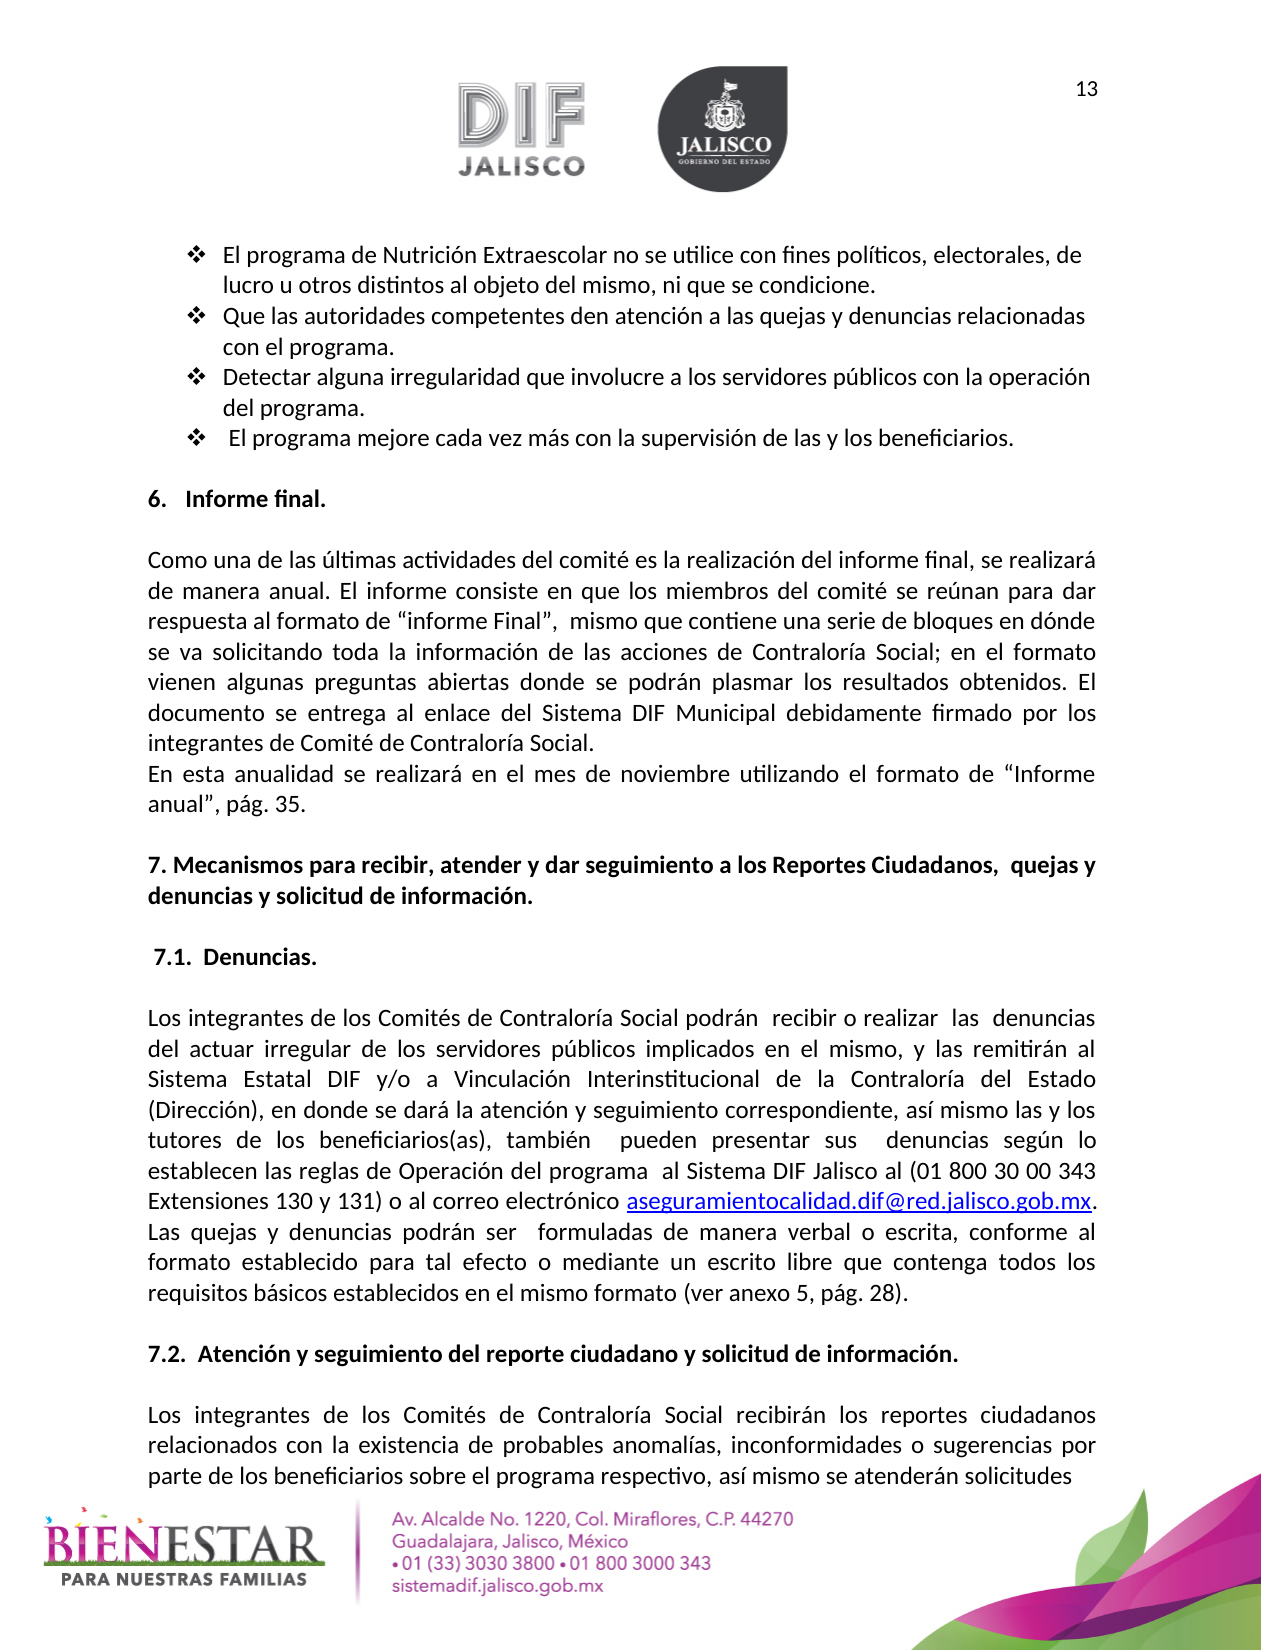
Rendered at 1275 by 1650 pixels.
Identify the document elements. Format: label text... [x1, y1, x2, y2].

list El programa mejore cada vez más con la supervisión de las y los beneficiarios. [185, 422, 1098, 453]
text En esta anualidad se realizará en el mes de noviembre utilizando el formato de “Informe anual”, pág. 35. [148, 758, 1098, 819]
list El programa de Nutrición Extraescolar no se utilice con fines políticos, electorales, de lucro u otros distintos al objeto del mismo, ni que se condicione. [185, 239, 1098, 300]
text Los integrantes de los Comités de Contraloría Social podrán recibir o realizar las denuncias del actuar irregular de los servidores públicos implicados en el mismo, y las remitirán al Sistema Estatal DIF y/o a Vinculación Interinstitucional de la Contraloría del Estado (Dirección), en donde se dará la atención y seguimiento correspondiente, así mismo las y los tutores de los beneficiarios(as), también pueden presentar sus denuncias según lo establecen las reglas de Operación del programa al Sistema DIF Jalisco al (01 800 30 00 343 Extensiones 130 y 131) o al correo electrónico aseguramientocalidad.dif@red.jalisco.gob.mx. Las quejas y denuncias podrán ser formuladas de manera verbal o escrita, conforme al formato establecido para tal efecto o mediante un escrito libre que contenga todos los requisitos básicos establecidos en el mismo formato (ver anexo 5, pág. 28). [148, 1002, 1098, 1307]
text 7.2. Atención y seguimiento del reporte ciudadano y solicitud de información. [148, 1338, 1098, 1368]
text 7.1. Denuncias. [148, 941, 1098, 972]
text Como una de las últimas actividades del comité es la realización del informe final, se realizará de manera anual. El informe consiste en que los miembros del comité se reúnan para dar respuesta al formato de “informe Final”, mismo que contiene una serie de bloques en dónde se va solicitando toda la información de las acciones de Contraloría Social; en el formato vienen algunas preguntas abiertas donde se podrán plasmar los resultados obtenidos. El documento se entrega al enlace del Sistema DIF Municipal debidamente firmado por los integrantes de Comité de Contraloría Social. [148, 544, 1098, 758]
text 7. Mecanismos para recibir, atender y dar seguimiento a los Reportes Ciudadanos, quejas y denuncias y solicitud de información. [148, 849, 1098, 911]
picture [0, 0, 1261, 1650]
list Que las autoridades competentes den atención a las quejas y denuncias relacionadas con el programa. [185, 300, 1098, 361]
list Informe final. [148, 483, 1098, 514]
text Los integrantes de los Comités de Contraloría Social recibirán los reportes ciudadanos relacionados con la existencia de probables anomalías, inconformidades o sugerencias por parte de los beneficiarios sobre el programa respectivo, así mismo se atenderán solicitudes [148, 1399, 1098, 1491]
list Detectar alguna irregularidad que involucre a los servidores públicos con la operación del programa. [185, 361, 1098, 422]
